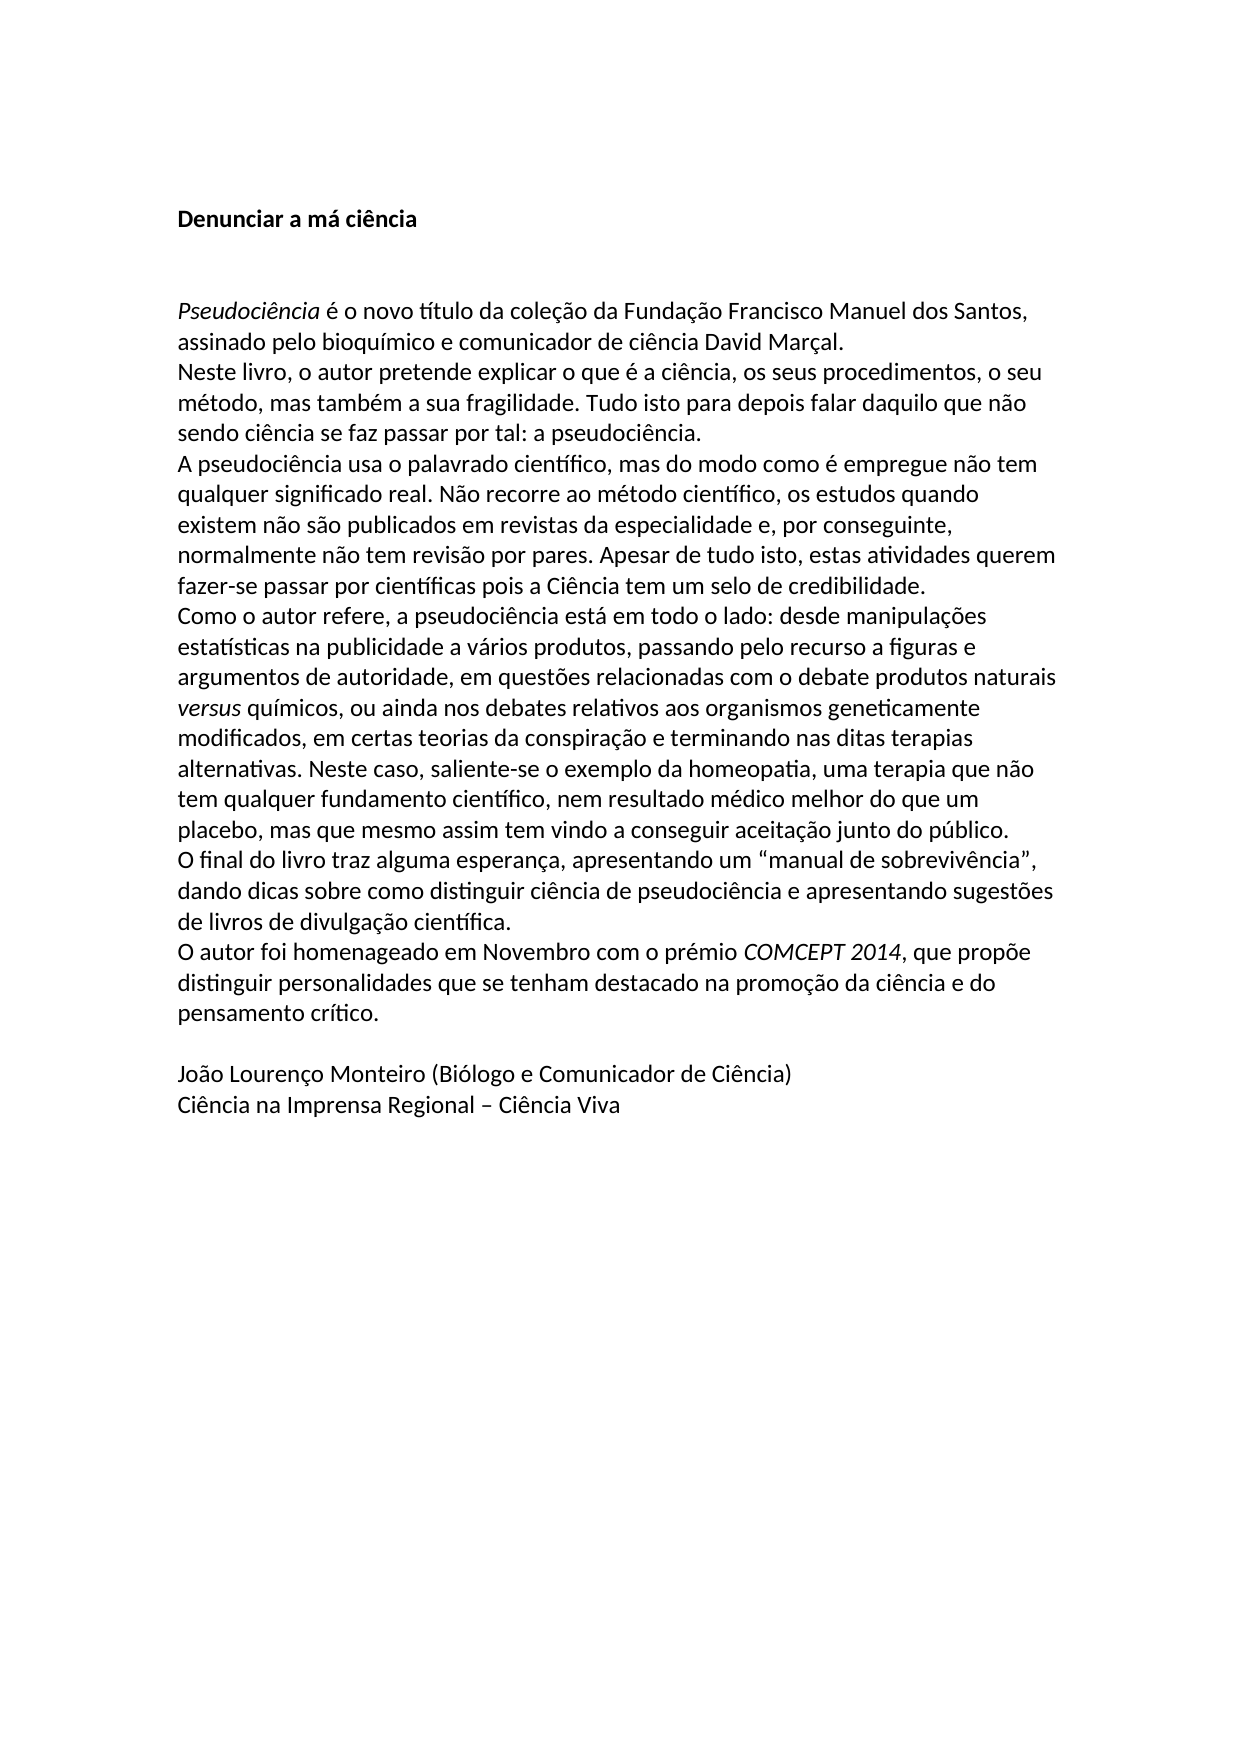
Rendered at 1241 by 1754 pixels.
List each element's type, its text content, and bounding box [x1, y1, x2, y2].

text João Lourenço Monteiro (Biólogo e Comunicador de Ciência) [177, 1058, 1063, 1089]
text Neste livro, o autor pretende explicar o que é a ciência, os seus procedimentos, o seu método, mas também a sua fragilidade. Tudo isto para depois falar daquilo que não sendo ciência se faz passar por tal: a pseudociência. [177, 356, 1063, 448]
text Como o autor refere, a pseudociência está em todo o lado: desde manipulações estatísticas na publicidade a vários produtos, passando pelo recurso a figuras e argumentos de autoridade, em questões relacionadas com o debate produtos naturais versus químicos, ou ainda nos debates relativos aos organismos geneticamente modificados, em certas teorias da conspiração e terminando nas ditas terapias alternativas. Neste caso, saliente-se o exemplo da homeopatia, uma terapia que não tem qualquer fundamento científico, nem resultado médico melhor do que um placebo, mas que mesmo assim tem vindo a conseguir aceitação junto do público. [177, 600, 1063, 844]
text Ciência na Imprensa Regional – Ciência Viva [177, 1089, 1063, 1119]
text A pseudociência usa o palavrado científico, mas do modo como é empregue não tem qualquer significado real. Não recorre ao método científico, os estudos quando existem não são publicados em revistas da especialidade e, por conseguinte, normalmente não tem revisão por pares. Apesar de tudo isto, estas atividades querem fazer-se passar por científicas pois a Ciência tem um selo de credibilidade. [177, 448, 1063, 600]
text Denunciar a má ciência [177, 204, 1063, 234]
text Pseudociência é o novo título da coleção da Fundação Francisco Manuel dos Santos, assinado pelo bioquímico e comunicador de ciência David Marçal. [177, 295, 1063, 356]
text O final do livro traz alguma esperança, apresentando um “manual de sobrevivência”, dando dicas sobre como distinguir ciência de pseudociência e apresentando sugestões de livros de divulgação científica. [177, 844, 1063, 936]
text O autor foi homenageado em Novembro com o prémio COMCEPT 2014, que propõe distinguir personalidades que se tenham destacado na promoção da ciência e do pensamento crítico. [177, 936, 1063, 1028]
